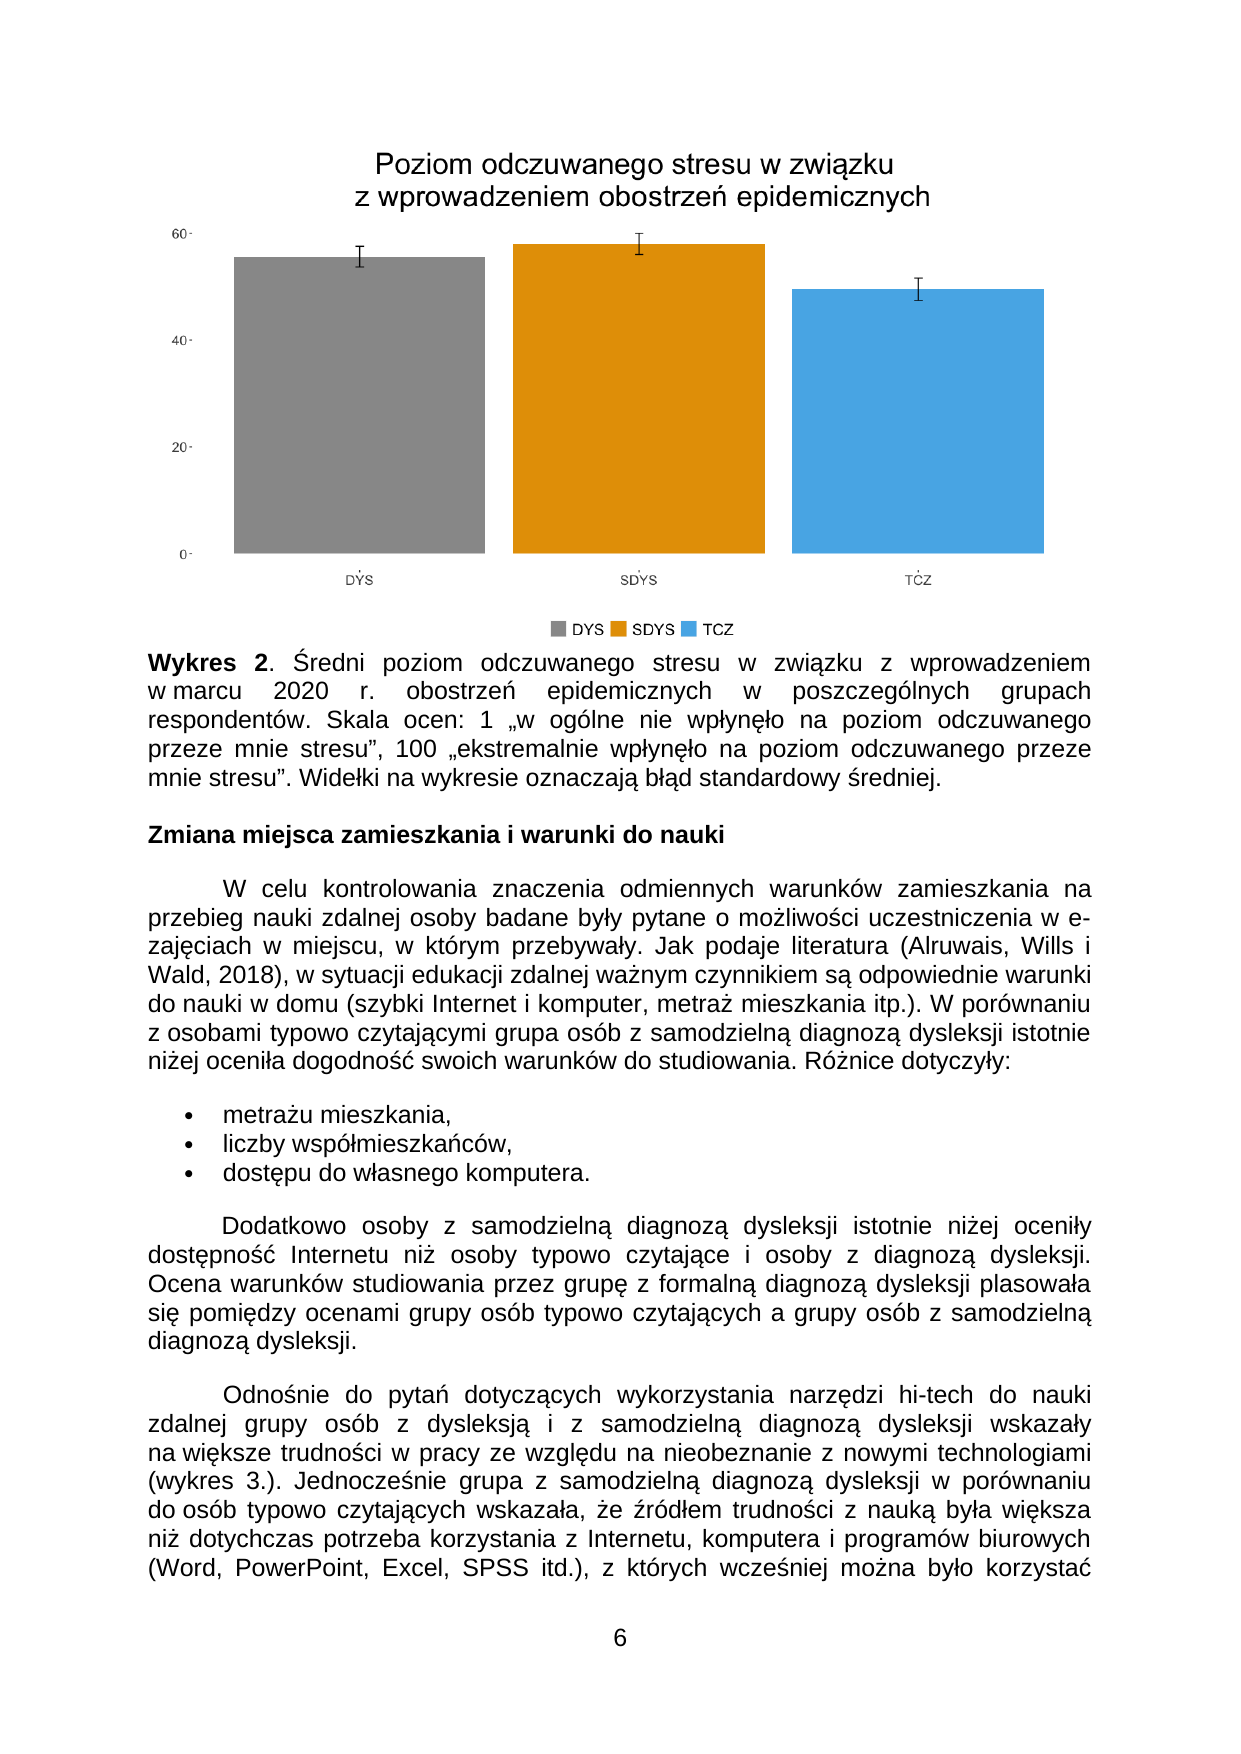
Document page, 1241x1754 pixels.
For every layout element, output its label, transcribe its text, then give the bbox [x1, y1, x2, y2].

text Zmiana miejsca zamieszkania i warunki do nauki [148, 820, 1093, 849]
text Wykres 2. Średni poziom odczuwanego stresu w związku z wprowadzeniem w marcu 2020 r. obostrzeń epidemicznych w poszczególnych grupach respondentów. Skala ocen: 1 „w ogólne nie wpłynęło na poziom odczuwanego przeze mnie stresu”, 100 „ekstremalnie wpłynęło na poziom odczuwanego przeze mnie stresu”. Widełki na wykresie oznaczają błąd standardowy średniej. [148, 648, 1093, 791]
list metrażu mieszkania, [185, 1100, 1093, 1129]
picture [149, 147, 1091, 648]
list liczby współmieszkańców, [185, 1129, 1093, 1158]
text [148, 1380, 1093, 1581]
list dostępu do własnego komputera. [185, 1158, 1093, 1186]
text W celu kontrolowania znaczenia odmiennych warunków zamieszkania na przebieg nauki zdalnej osoby badane były pytane o możliwości uczestniczenia w e-zajęciach w miejscu, w którym przebywały. Jak podaje literatura (Alruwais, Wills i Wald, 2018), w sytuacji edukacji zdalnej ważnym czynnikiem są odpowiednie warunki do nauki w domu (szybki Internet i komputer, metraż mieszkania itp.). W porównaniu z osobami typowo czytającymi grupa osób z samodzielną diagnozą dysleksji istotnie niżej oceniła dogodność swoich warunków do studiowania. Różnice dotyczyły: [148, 874, 1093, 1075]
text Dodatkowo osoby z samodzielną diagnozą dysleksji istotnie niżej oceniły dostępność Internetu niż osoby typowo czytające i osoby z diagnozą dysleksji. Ocena warunków studiowania przez grupę z formalną diagnozą dysleksji plasowała się pomiędzy ocenami grupy osób typowo czytających a grupy osób z samodzielną diagnozą dysleksji. [148, 1211, 1093, 1355]
